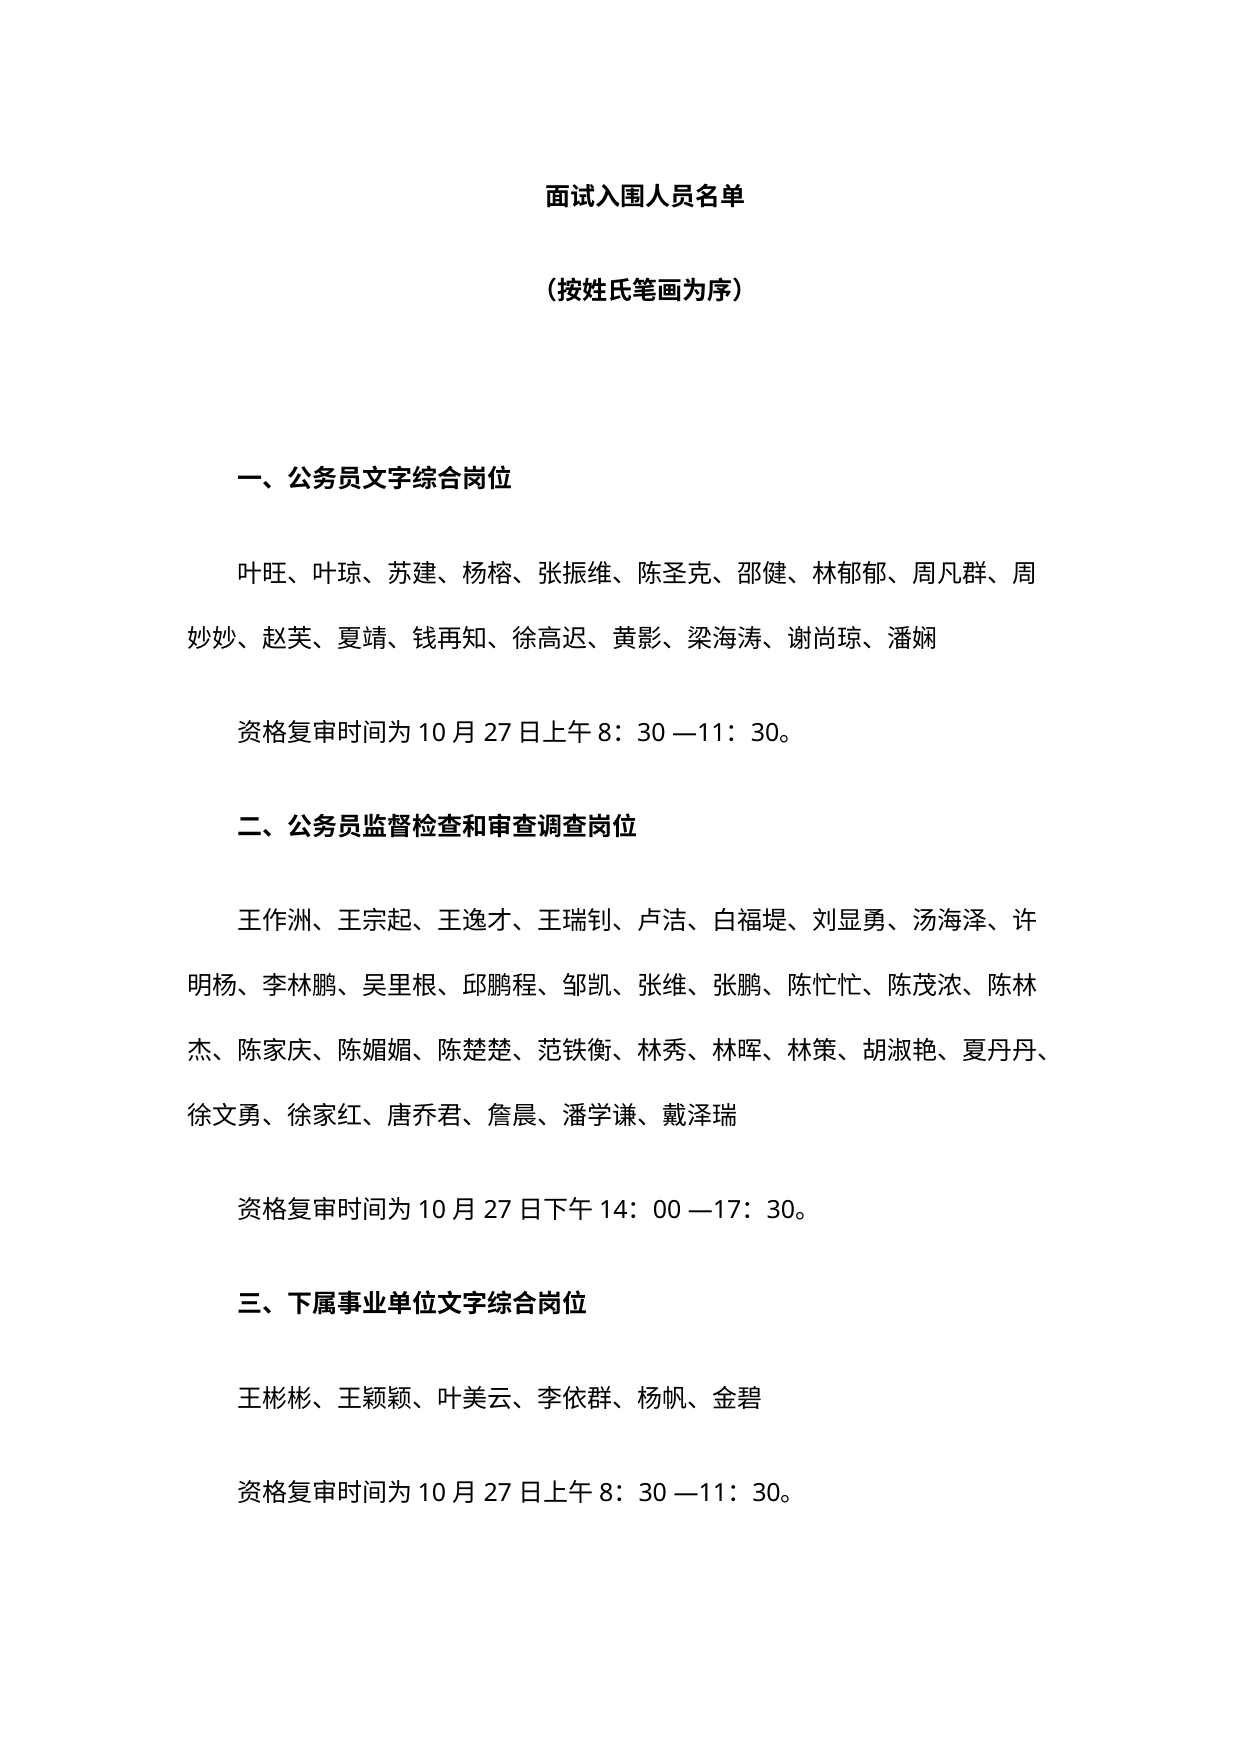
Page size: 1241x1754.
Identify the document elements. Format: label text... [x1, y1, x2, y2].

text 二、公务员监督检查和审查调查岗位 [187, 792, 1053, 857]
text 一、公务员文字综合岗位 [187, 444, 1053, 509]
text 资格复审时间为10 月 27日上午 8：30 —11：30。 [187, 698, 1053, 763]
text 资格复审时间为10 月 27 日上午 8：30 —11：30。 [187, 1458, 1053, 1523]
text 王作洲、王宗起、王逸才、王瑞钊、卢洁、白福堤、刘显勇、汤海泽、许明杨、李林鹏、吴里根、邱鹏程、邹凯、张维、张鹏、陈忙忙、陈茂浓、陈林杰、陈家庆、陈媚媚、陈楚楚、范铁衡、林秀、林晖、林策、胡淑艳、夏丹丹、徐文勇、徐家红、唐乔君、詹晨、潘学谦、戴泽瑞 [187, 886, 1053, 1146]
text 资格复审时间为10 月 27 日下午 14：00 —17：30。 [187, 1175, 1053, 1240]
text （按姓氏笔画为序） [187, 256, 1053, 321]
text 面试入围人员名单 [187, 162, 1053, 227]
text 叶旺、叶琼、苏建、杨榕、张振维、陈圣克、邵健、林郁郁、周凡群、周妙妙、赵芙、夏靖、钱再知、徐高迟、黄影、梁海涛、谢尚琼、潘娴 [187, 539, 1053, 669]
text 王彬彬、王颖颖、叶美云、李依群、杨帆、金碧 [187, 1364, 1053, 1429]
text 三、下属事业单位文字综合岗位 [187, 1269, 1053, 1334]
